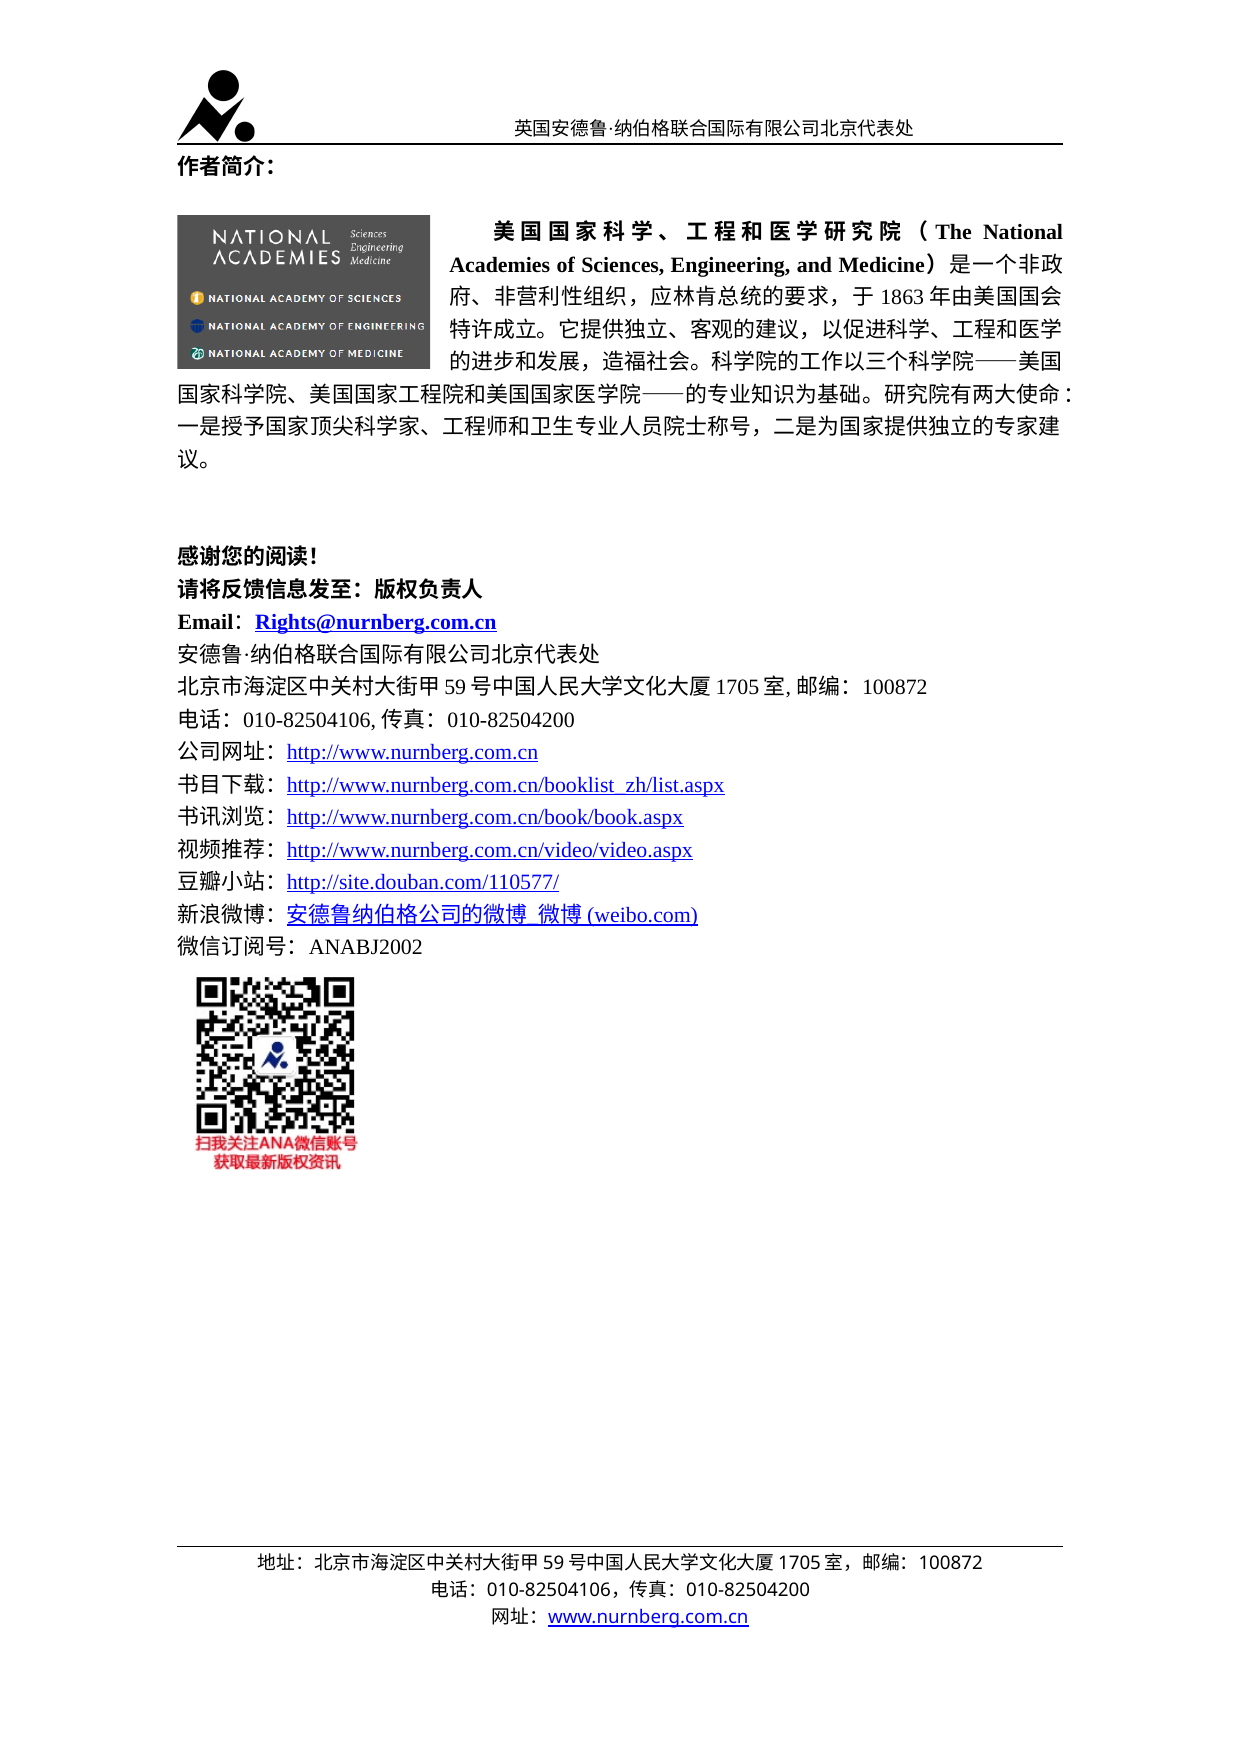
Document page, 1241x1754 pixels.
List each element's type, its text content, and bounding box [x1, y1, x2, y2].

text 感谢您的阅读！ [177, 539, 1063, 571]
text 请将反馈信息发至：版权负责人 [177, 571, 1063, 604]
text Email：Rights@nurnberg.com.cn [177, 604, 1063, 636]
text 作者简介： [177, 149, 1063, 181]
picture [177, 70, 255, 142]
text 公司网址：http://www.nurnberg.com.cn [177, 734, 1063, 766]
picture [177, 961, 374, 1175]
text 北京市海淀区中关村大街甲59号中国人民大学文化大厦1705室, 邮编：100872 [177, 669, 1063, 701]
text 美国国家科学、工程和医学研究院（The National Academies of Sciences, Engineering, and Medicine）是一个非政府、非营利性组织，应林肯总统的要求，于1863年由美国国会特许成立。它提供独立、客观的建议，以促进科学、工程和医学的进步和发展，造福社会。科学院的工作以三个科学院——美国国家科学院、美国国家工程院和美国国家医学院——的专业知识为基础。研究院有两大使命：一是授予国家顶尖科学家、工程师和卫生专业人员院士称号，二是为国家提供独立的专家建议。 [177, 214, 1063, 474]
text 豆瓣小站：http://site.douban.com/110577/ [177, 864, 1063, 896]
text 书讯浏览：http://www.nurnberg.com.cn/book/book.aspx [177, 799, 1063, 831]
text 电话：010-82504106, 传真：010-82504200 [177, 701, 1063, 734]
text 安德鲁·纳伯格联合国际有限公司北京代表处 [177, 636, 1063, 669]
text 书目下载：http://www.nurnberg.com.cn/booklist_zh/list.aspx [177, 766, 1063, 799]
text 视频推荐：http://www.nurnberg.com.cn/video/video.aspx [177, 831, 1063, 864]
picture [177, 215, 431, 369]
text 微信订阅号：ANABJ2002 [177, 929, 1063, 961]
text 新浪微博：安德鲁纳伯格公司的微博_微博 (weibo.com) [177, 896, 1063, 929]
